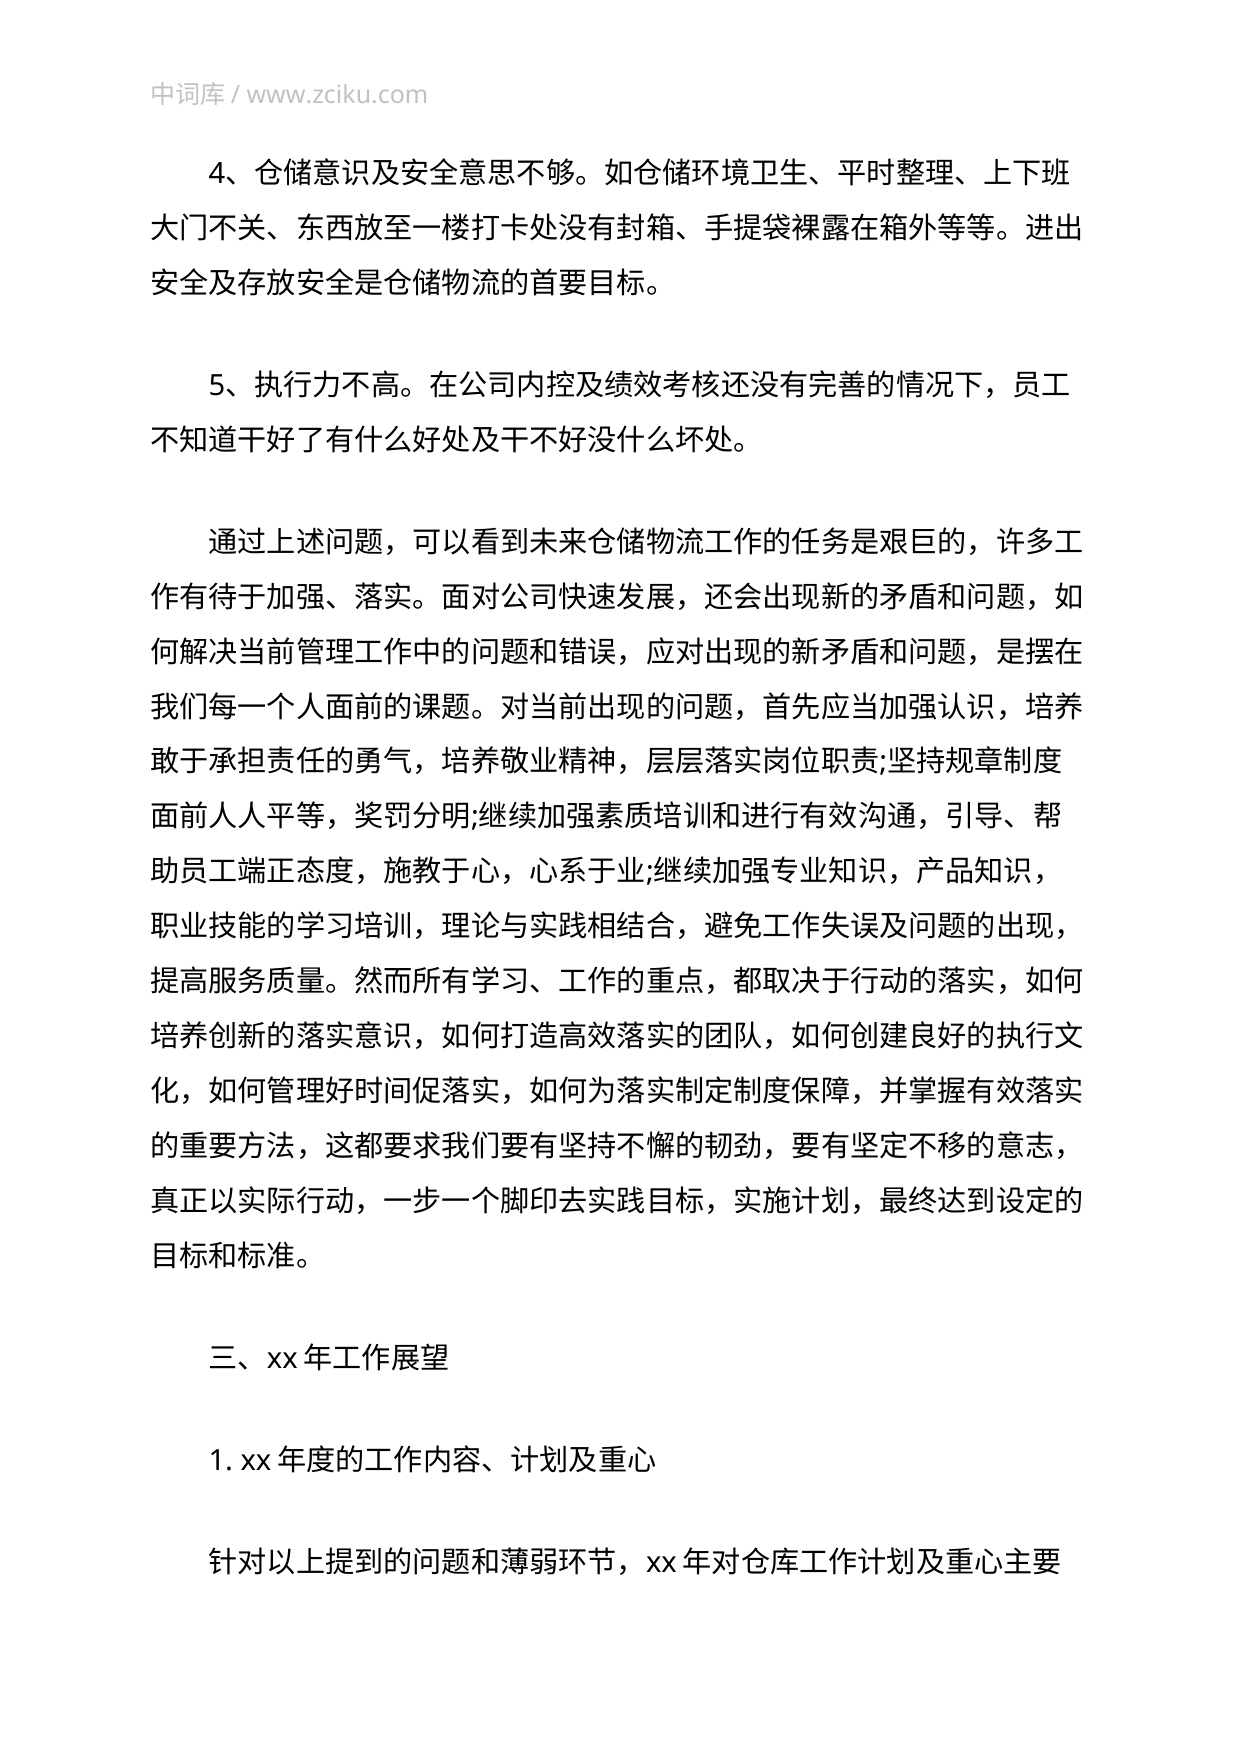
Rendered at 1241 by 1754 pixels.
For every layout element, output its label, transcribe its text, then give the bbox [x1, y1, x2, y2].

text 1. xx年度的工作内容、计划及重心 [150, 1436, 1090, 1478]
text 4、仓储意识及安全意思不够。如仓储环境卫生、平时整理、上下班大门不关、东西放至一楼打卡处没有封箱、手提袋裸露在箱外等等。进出安全及存放安全是仓储物流的首要目标。 [150, 150, 1090, 302]
text 通过上述问题，可以看到未来仓储物流工作的任务是艰巨的，许多工作有待于加强、落实。面对公司快速发展，还会出现新的矛盾和问题，如何解决当前管理工作中的问题和错误，应对出现的新矛盾和问题，是摆在我们每一个人面前的课题。对当前出现的问题，首先应当加强认识，培养敢于承担责任的勇气，培养敬业精神，层层落实岗位职责;坚持规章制度面前人人平等，奖罚分明;继续加强素质培训和进行有效沟通，引导、帮助员工端正态度，施教于心，心系于业;继续加强专业知识，产品知识，职业技能的学习培训，理论与实践相结合，避免工作失误及问题的出现，提高服务质量。然而所有学习、工作的重点，都取决于行动的落实，如何培养创新的落实意识，如何打造高效落实的团队，如何创建良好的执行文化，如何管理好时间促落实，如何为落实制定制度保障，并掌握有效落实的重要方法，这都要求我们要有坚持不懈的韧劲，要有坚定不移的意志，真正以实际行动，一步一个脚印去实践目标，实施计划，最终达到设定的目标和标准。 [150, 518, 1090, 1275]
text 5、执行力不高。在公司内控及绩效考核还没有完善的情况下，员工不知道干好了有什么好处及干不好没什么坏处。 [150, 362, 1090, 459]
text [150, 1538, 1090, 1581]
text 三、xx年工作展望 [150, 1334, 1090, 1377]
